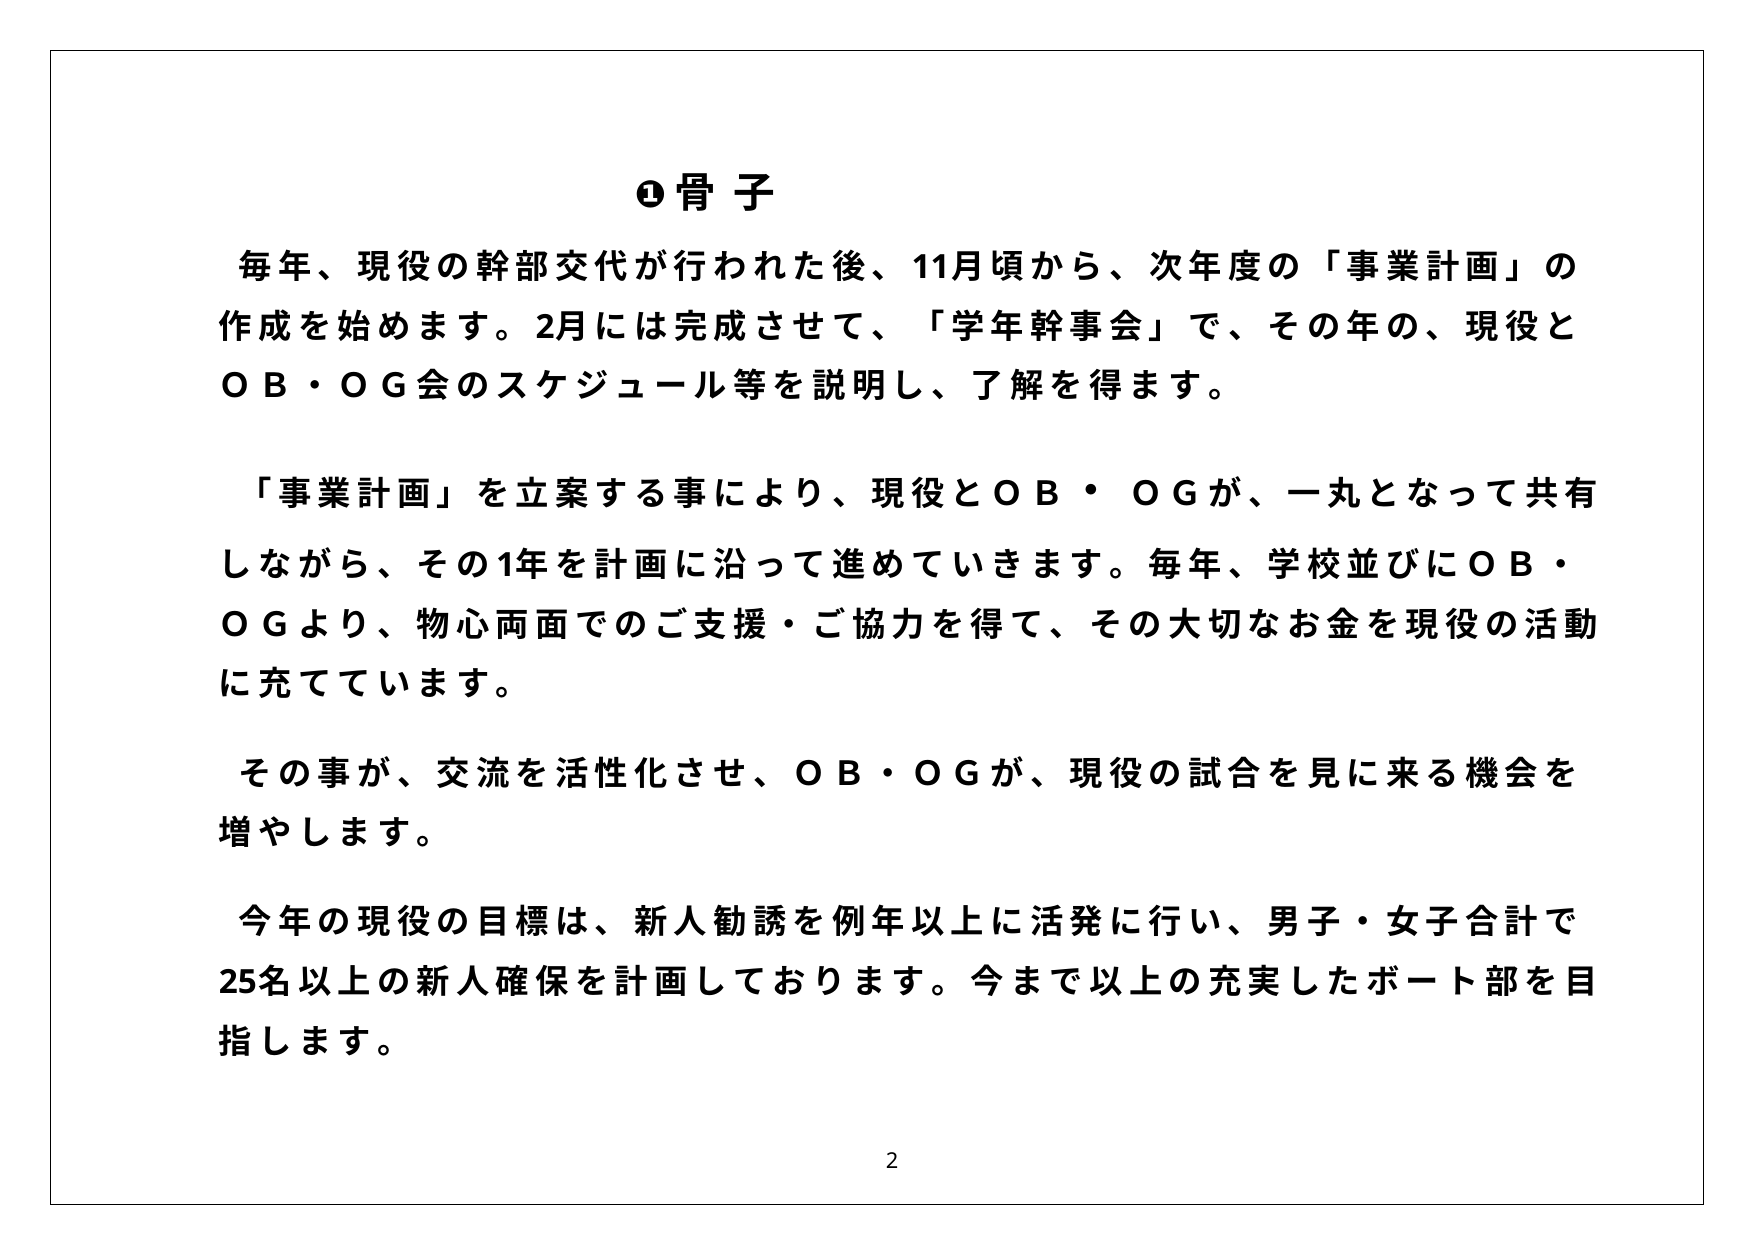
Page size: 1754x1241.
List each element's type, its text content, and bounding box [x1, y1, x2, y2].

text その事が、交流を活性化させ、ＯＢ・ＯＧが、現役の試合を見に来る機会を増やします。 [199, 741, 1604, 860]
text 関西学院大学ボート部 弦月艇友会❶骨子 [179, 145, 1604, 234]
text 今年の現役の目標は、新人勧誘を例年以上に活発に行い、男子・女子合計で25名以上の新人確保を計画しております。今まで以上の充実したボート部を目指します。 [199, 890, 1604, 1068]
text 「事業計画」を立案する事により、現役とＯＢ・ＯＧが、一丸となって共有しながら、その1年を計画に沿って進めていきます。毎年、学校並びにＯＢ・ＯＧより、物心両面でのご支援・ご協力を得て、その大切なお金を現役の活動に充てています。 [199, 443, 1604, 711]
text 毎年、現役の幹部交代が行われた後、11月頃から、次年度の「事業計画」の作成を始めます。2月には完成させて、「学年幹事会」で、その年の、現役とＯＢ・ＯＧ会のスケジュール等を説明し、了解を得ます。 [199, 234, 1604, 413]
